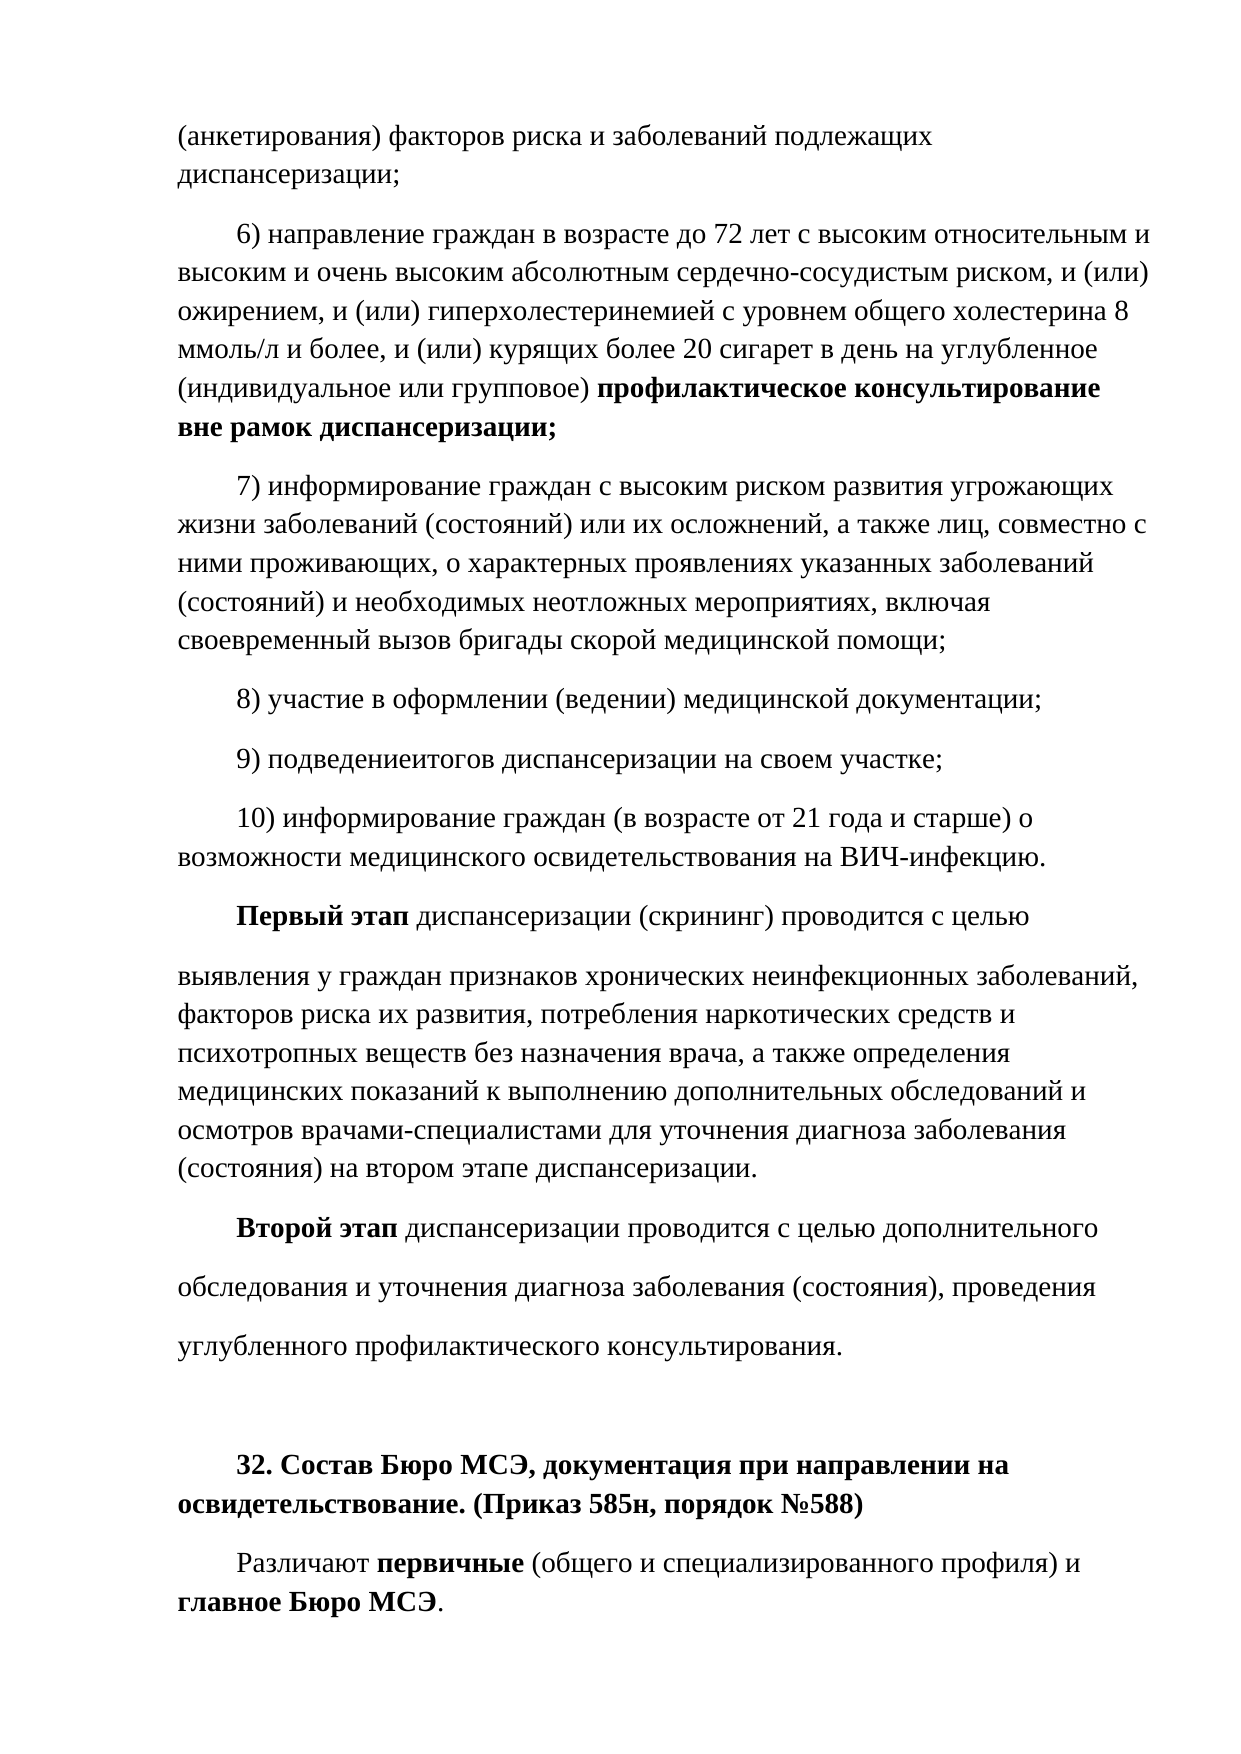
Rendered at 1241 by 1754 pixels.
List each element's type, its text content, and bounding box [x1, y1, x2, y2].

text 7) информирование граждан с высоким риском развития угрожающих жизни заболеваний (состояний) или их осложнений, а также лиц, совместно с ними проживающих, о характерных проявлениях указанных заболеваний (состояний) и необходимых неотложных мероприятиях, включая своевременный вызов бригады скорой медицинской помощи; [177, 468, 1152, 656]
text Различают первичные (общего и специализированного профиля) и главное Бюро МСЭ. [177, 1545, 1152, 1617]
text выявления у граждан признаков хронических неинфекционных заболеваний, факторов риска их развития, потребления наркотических средств и психотропных веществ без назначения врача, а также определения медицинских показаний к выполнению дополнительных обследований и осмотров врачами-специалистами для уточнения диагноза заболевания (состояния) на втором этапе диспансеризации. [177, 958, 1152, 1184]
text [177, 118, 1152, 190]
text 8) участие в оформлении (ведении) медицинской документации; [177, 682, 1152, 715]
text 10) информирование граждан (в возрасте от 21 года и старше) о возможности медицинского освидетельствования на ВИЧ-инфекцию. [177, 800, 1152, 872]
text Первый этап диспансеризации (скрининг) проводится с целью [177, 898, 1152, 932]
text Второй этап диспансеризации проводится с целью дополнительного [177, 1210, 1152, 1243]
text 9) подведениеитогов диспансеризации на своем участке; [177, 741, 1152, 774]
text углубленного профилактического консультирования. [177, 1328, 1152, 1362]
text обследования и уточнения диагноза заболевания (состояния), проведения [177, 1269, 1152, 1303]
text 6) направление граждан в возрасте до 72 лет с высоким относительным и высоким и очень высоким абсолютным сердечно-сосудистым риском, и (или) ожирением, и (или) гиперхолестеринемией с уровнем общего холестерина 8 ммоль/л и более, и (или) курящих более 20 сигарет в день на углубленное (индивидуальное или групповое) профилактическое консультирование вне рамок диспансеризации; [177, 216, 1152, 442]
text 32. Состав Бюро МСЭ, документация при направлении на освидетельствование. (Приказ 585н, порядок №588) [177, 1447, 1152, 1519]
